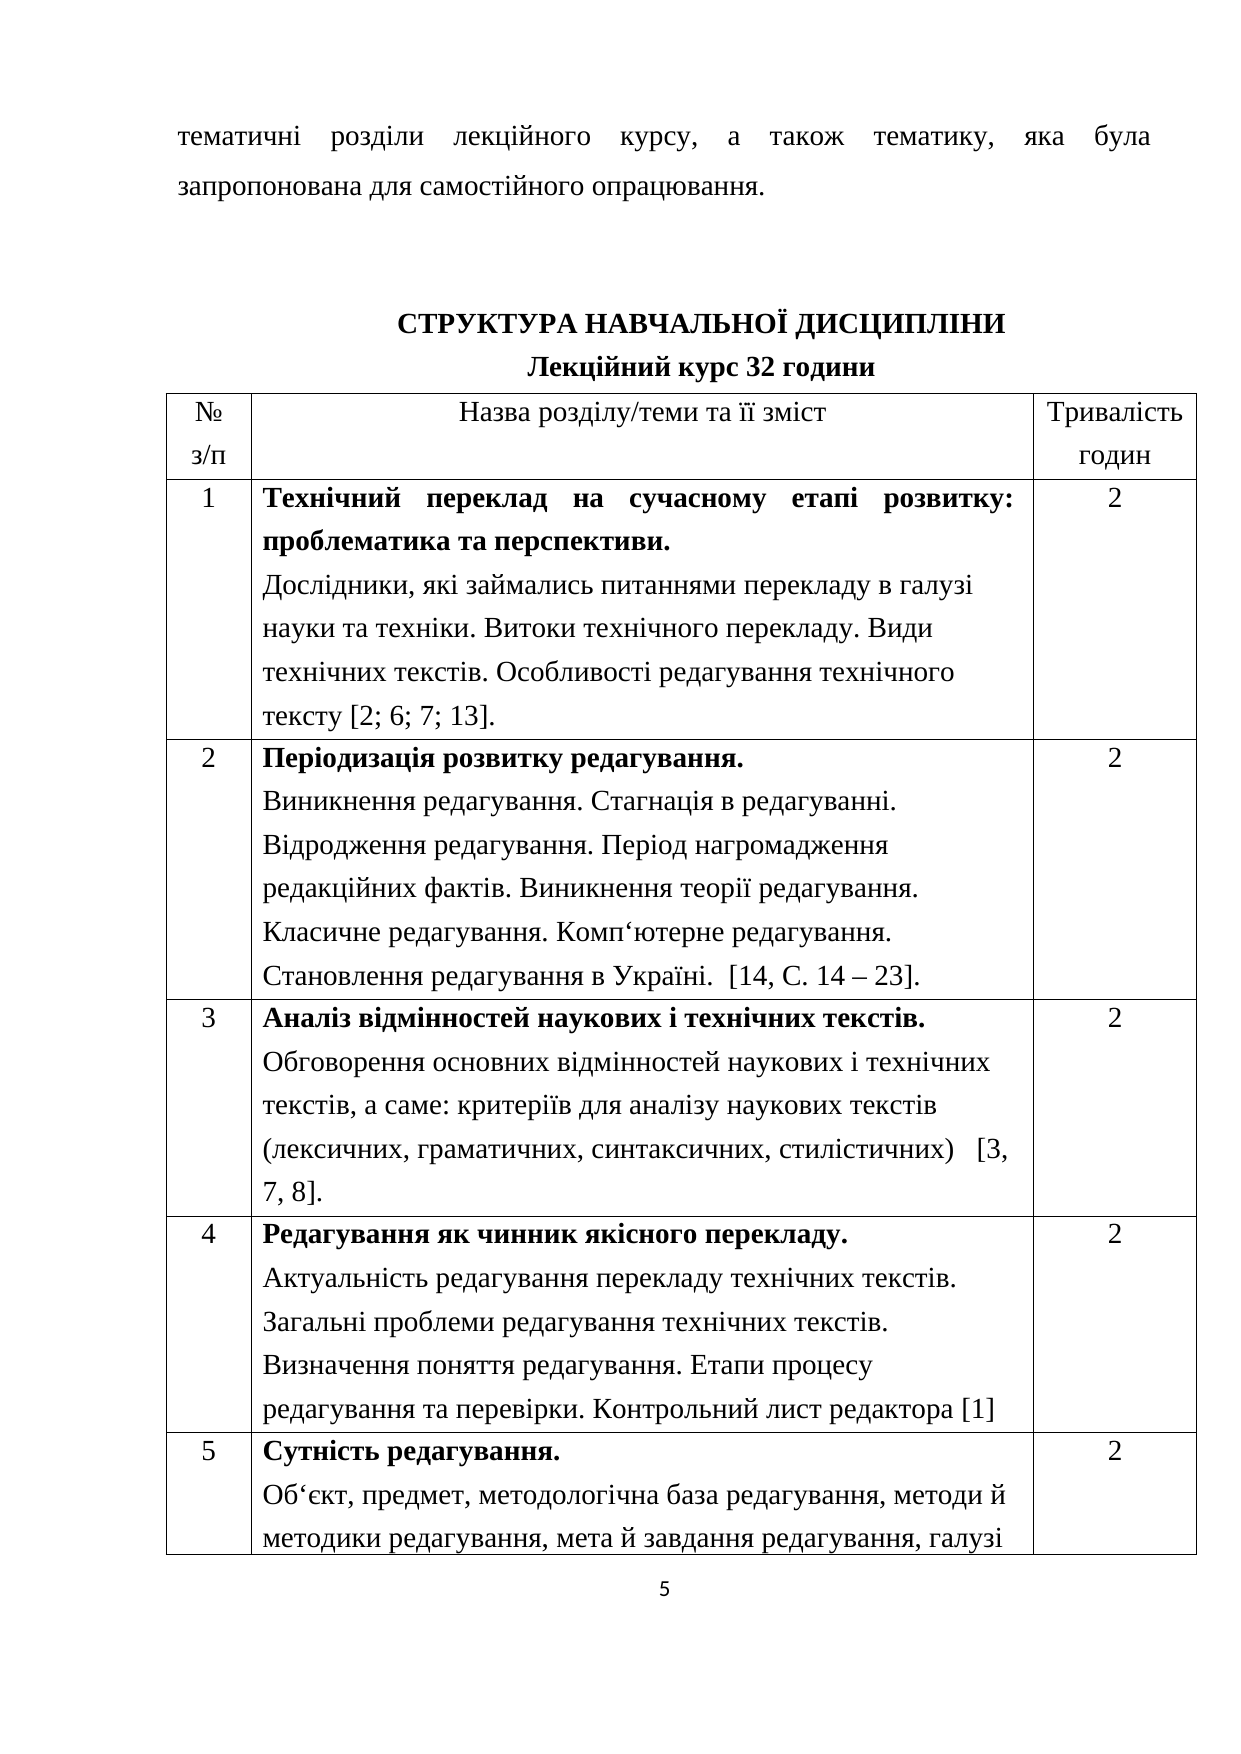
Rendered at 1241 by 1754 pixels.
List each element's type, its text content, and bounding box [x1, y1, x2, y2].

table_cell 4 [167, 1217, 251, 1432]
table_cell 2 [1034, 740, 1196, 999]
table_cell Редагування як чинник якісного перекладу. Актуальність редагування перекладу технічних текстів. Загальні проблеми редагування технічних текстів. Визначення поняття редагування. Етапи процесу редагування та перевірки. Контрольний лист редактора [1] [252, 1217, 1033, 1432]
table_cell Технічний переклад на сучасному етапі розвитку: проблематика та перспективи. Дослідники, які займались питаннями перекладу в галузі науки та техніки. Витоки технічного перекладу. Види технічних текстів. Особливості редагування технічного тексту [2; 6; 7; 13]. [252, 480, 1033, 739]
table_cell 2 [1034, 480, 1196, 739]
table_header Тривалість годин [1034, 394, 1196, 479]
table_cell Періодизація розвитку редагування. Виникнення редагування. Стагнація в редагуванні. Відродження редагування. Період нагромадження редакційних фактів. Виникнення теорії редагування. Класичне редагування. Комп‘ютерне редагування. Становлення редагування в Україні. [14, С. 14 – 23]. [252, 740, 1033, 999]
table_cell 1 [167, 480, 251, 739]
table_cell 2 [1034, 1433, 1196, 1554]
text Лекційний курс 32 години [177, 349, 1152, 383]
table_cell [252, 1433, 1033, 1554]
table_cell 2 [1034, 1000, 1196, 1216]
text СТРУКТУРА НАВЧАЛЬНОЇ ДИСЦИПЛІНИ [177, 306, 1152, 339]
table_cell 2 [167, 740, 251, 999]
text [177, 118, 1152, 202]
table_cell 3 [167, 1000, 251, 1216]
table_header Назва розділу/теми та її зміст [252, 394, 1033, 479]
table_header № з/п [167, 394, 251, 479]
table_cell Аналіз відмінностей наукових і технічних текстів. Обговорення основних відмінностей наукових і технічних текстів, а саме: критеріїв для аналізу наукових текстів (лексичних, граматичних, синтаксичних, стилістичних) [3, 7, 8]. [252, 1000, 1033, 1216]
table_cell 2 [1034, 1217, 1196, 1432]
table_cell 5 [167, 1433, 251, 1554]
